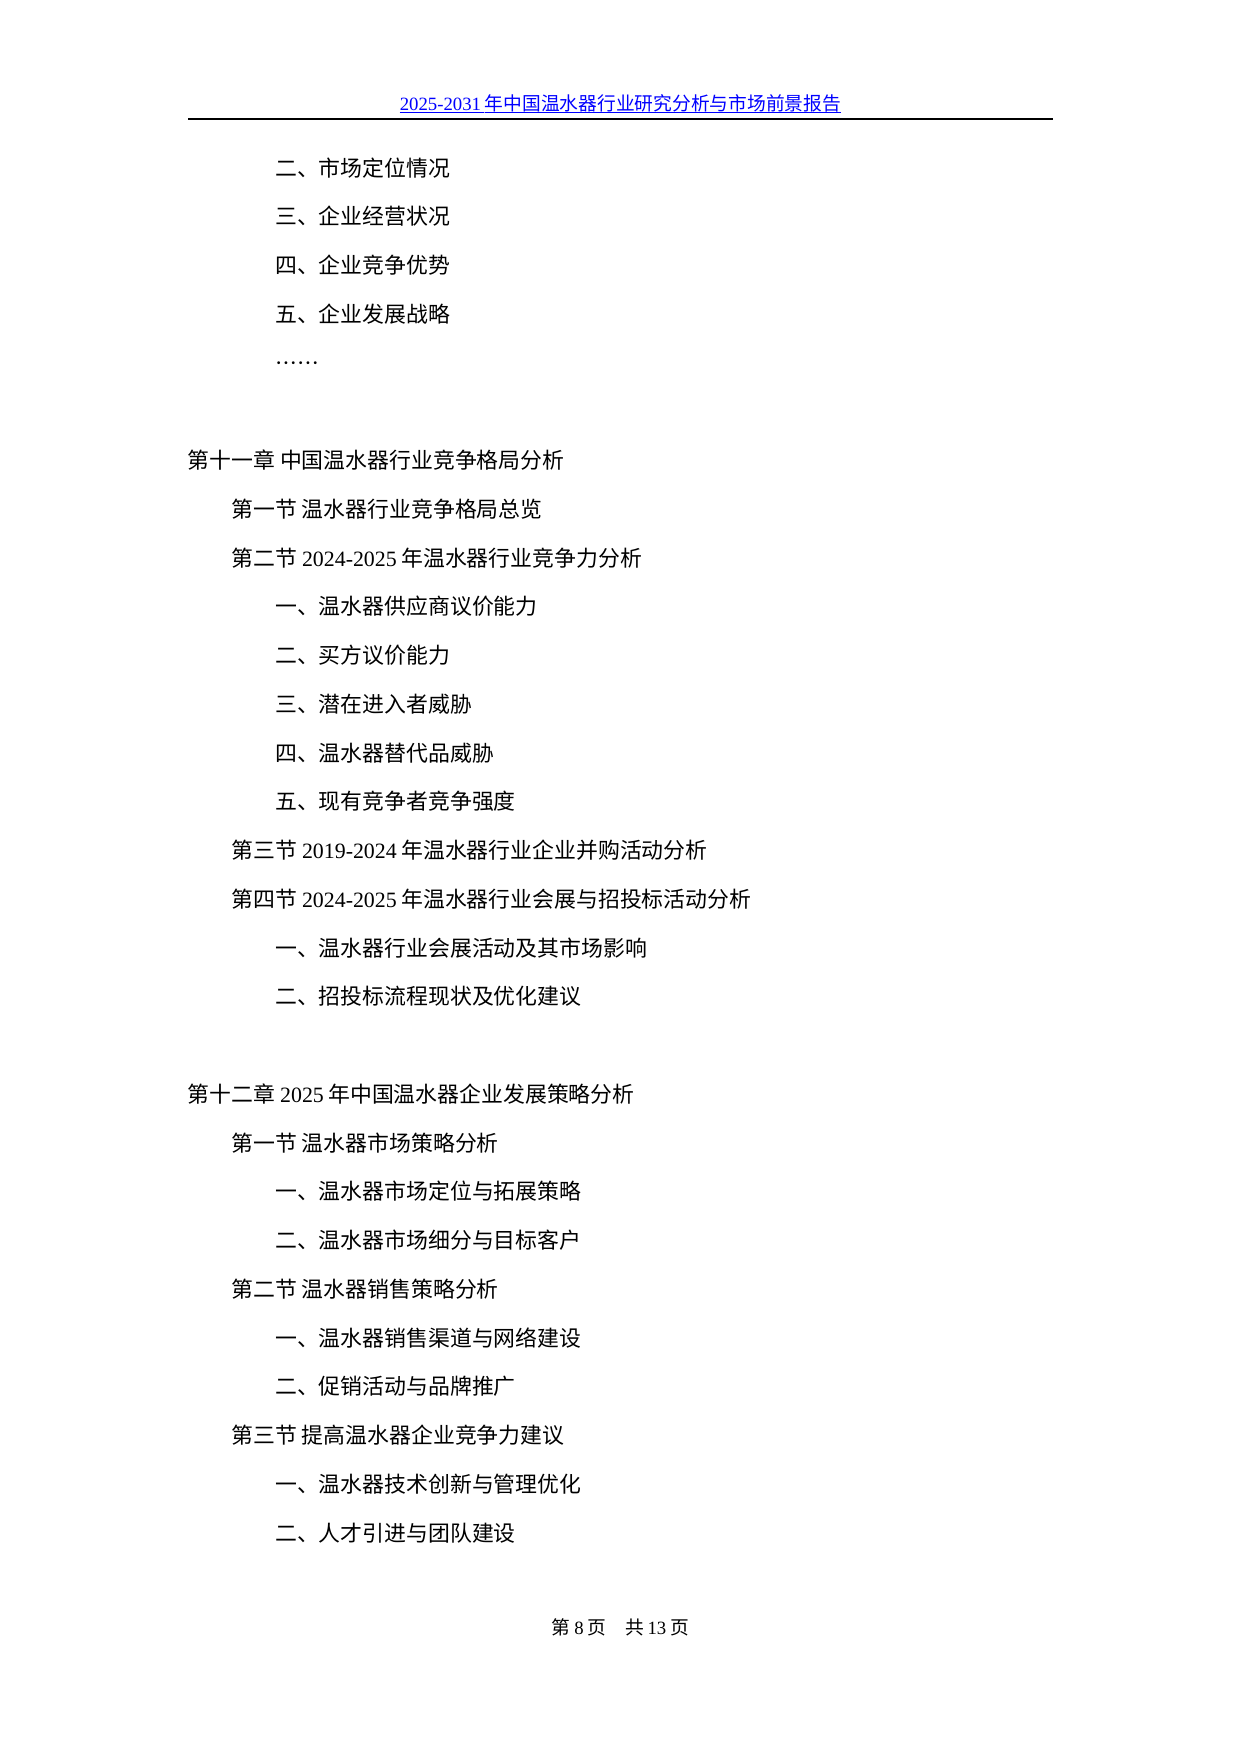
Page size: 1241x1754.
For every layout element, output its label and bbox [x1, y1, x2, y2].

text [187, 150, 1053, 1548]
